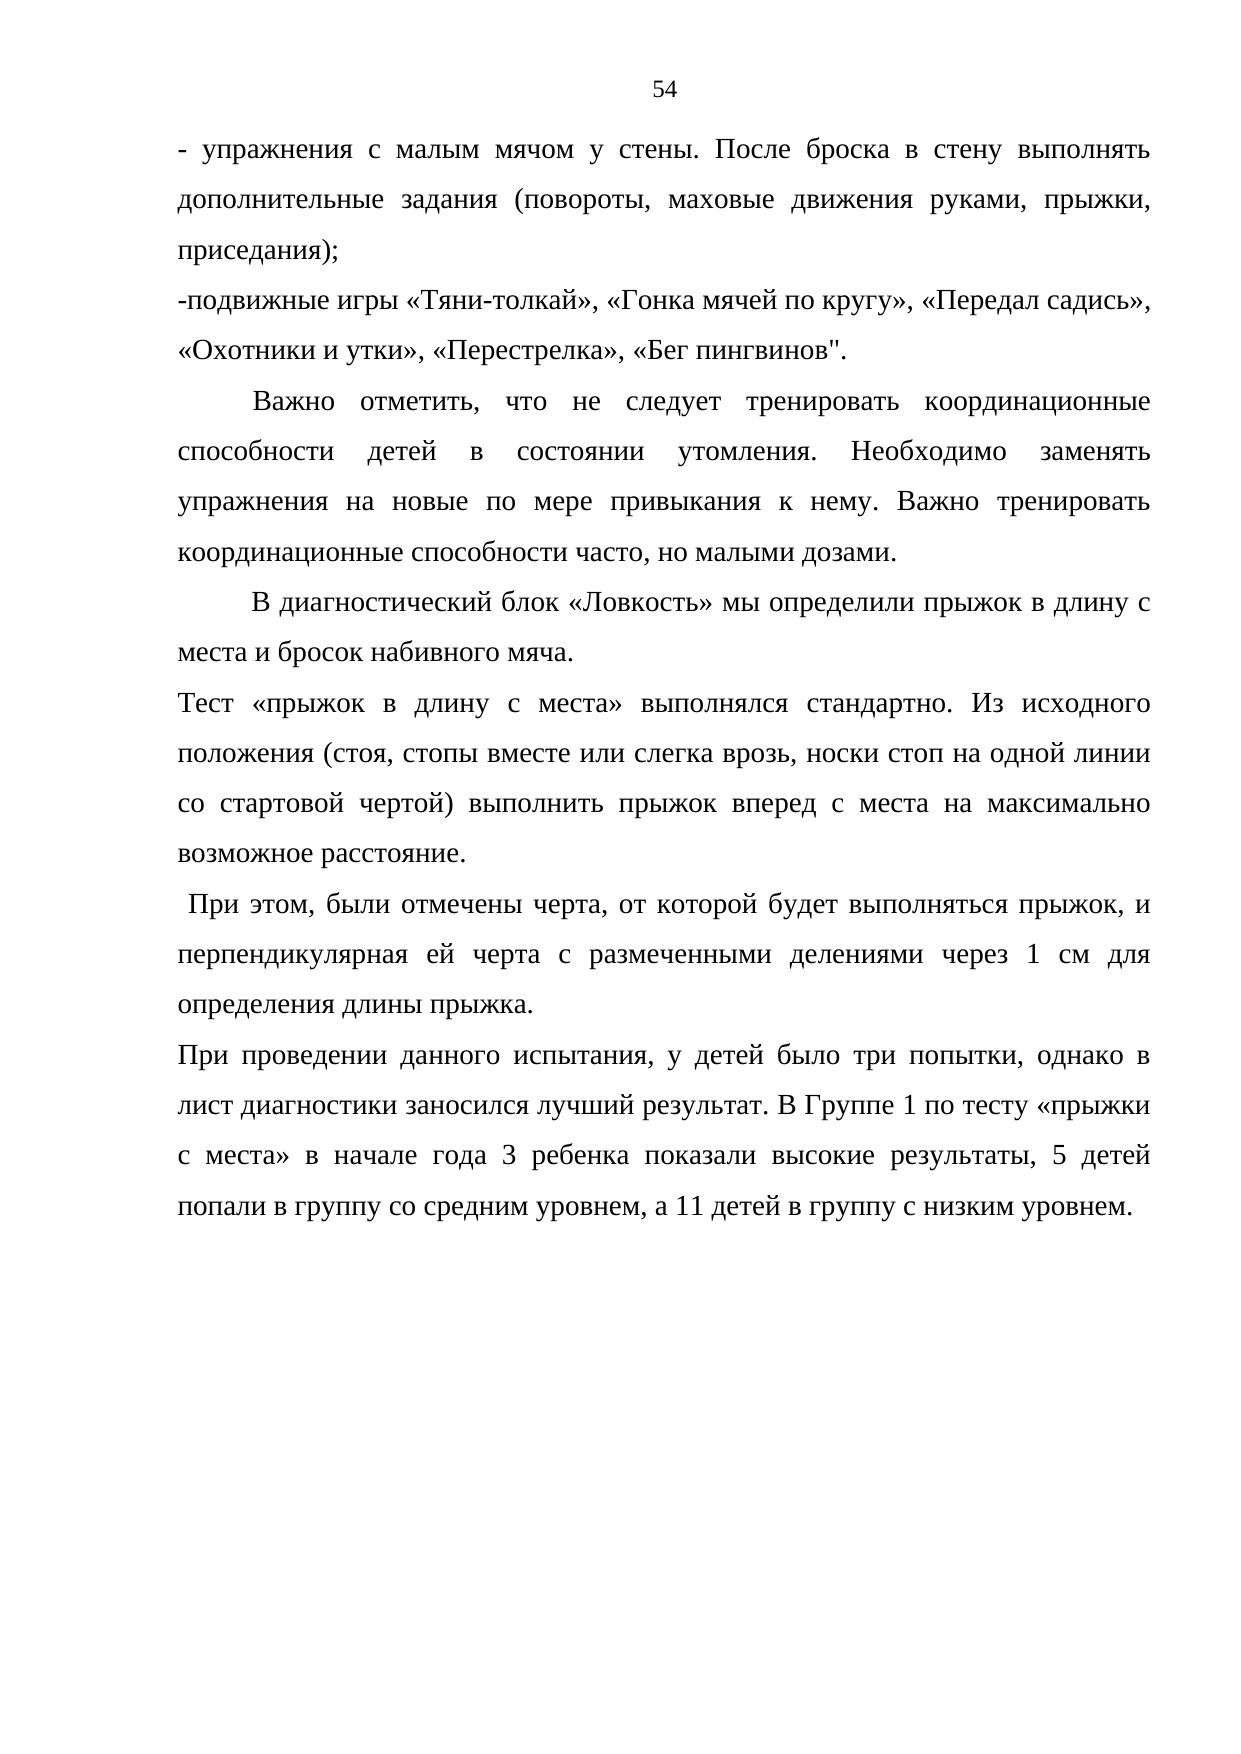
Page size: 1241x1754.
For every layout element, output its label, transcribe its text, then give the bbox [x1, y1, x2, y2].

text - упражнения с малым мячом у стены. После броска в стену выполнять дополнительные задания (повороты, маховые движения руками, прыжки, приседания); [177, 131, 1152, 265]
text -подвижные игры «Тяни-толкай», «Гонка мячей по кругу», «Передал садись», «Охотники и утки», «Перестрелка», «Бег пингвинов". [177, 282, 1152, 366]
text Важно отметить, что не следует тренировать координационные способности детей в состоянии утомления. Необходимо заменять упражнения на новые по мере привыкания к нему. Важно тренировать координационные способности часто, но малыми дозами. [177, 383, 1152, 567]
text В диагностический блок «Ловкость» мы определили прыжок в длину с места и бросок набивного мяча. [177, 584, 1152, 668]
text Тест «прыжок в длину с места» выполнялся стандартно. Из исходного положения (стоя, стопы вместе или слегка врозь, носки стоп на одной линии со стартовой чертой) выполнить прыжок вперед с места на максимально возможное расстояние. [177, 685, 1152, 869]
text При проведении данного испытания, у детей было три попытки, однако в лист диагностики заносился лучший результат. В Группе 1 по тесту «прыжки с места» в начале года 3 ребенка показали высокие результаты, 5 детей попали в группу со средним уровнем, а 11 детей в группу с низким уровнем. [177, 1037, 1152, 1221]
text При этом, были отмечены черта, от которой будет выполняться прыжок, и перпендикулярная ей черта с размеченными делениями через 1 см для определения длины прыжка. [177, 886, 1152, 1020]
